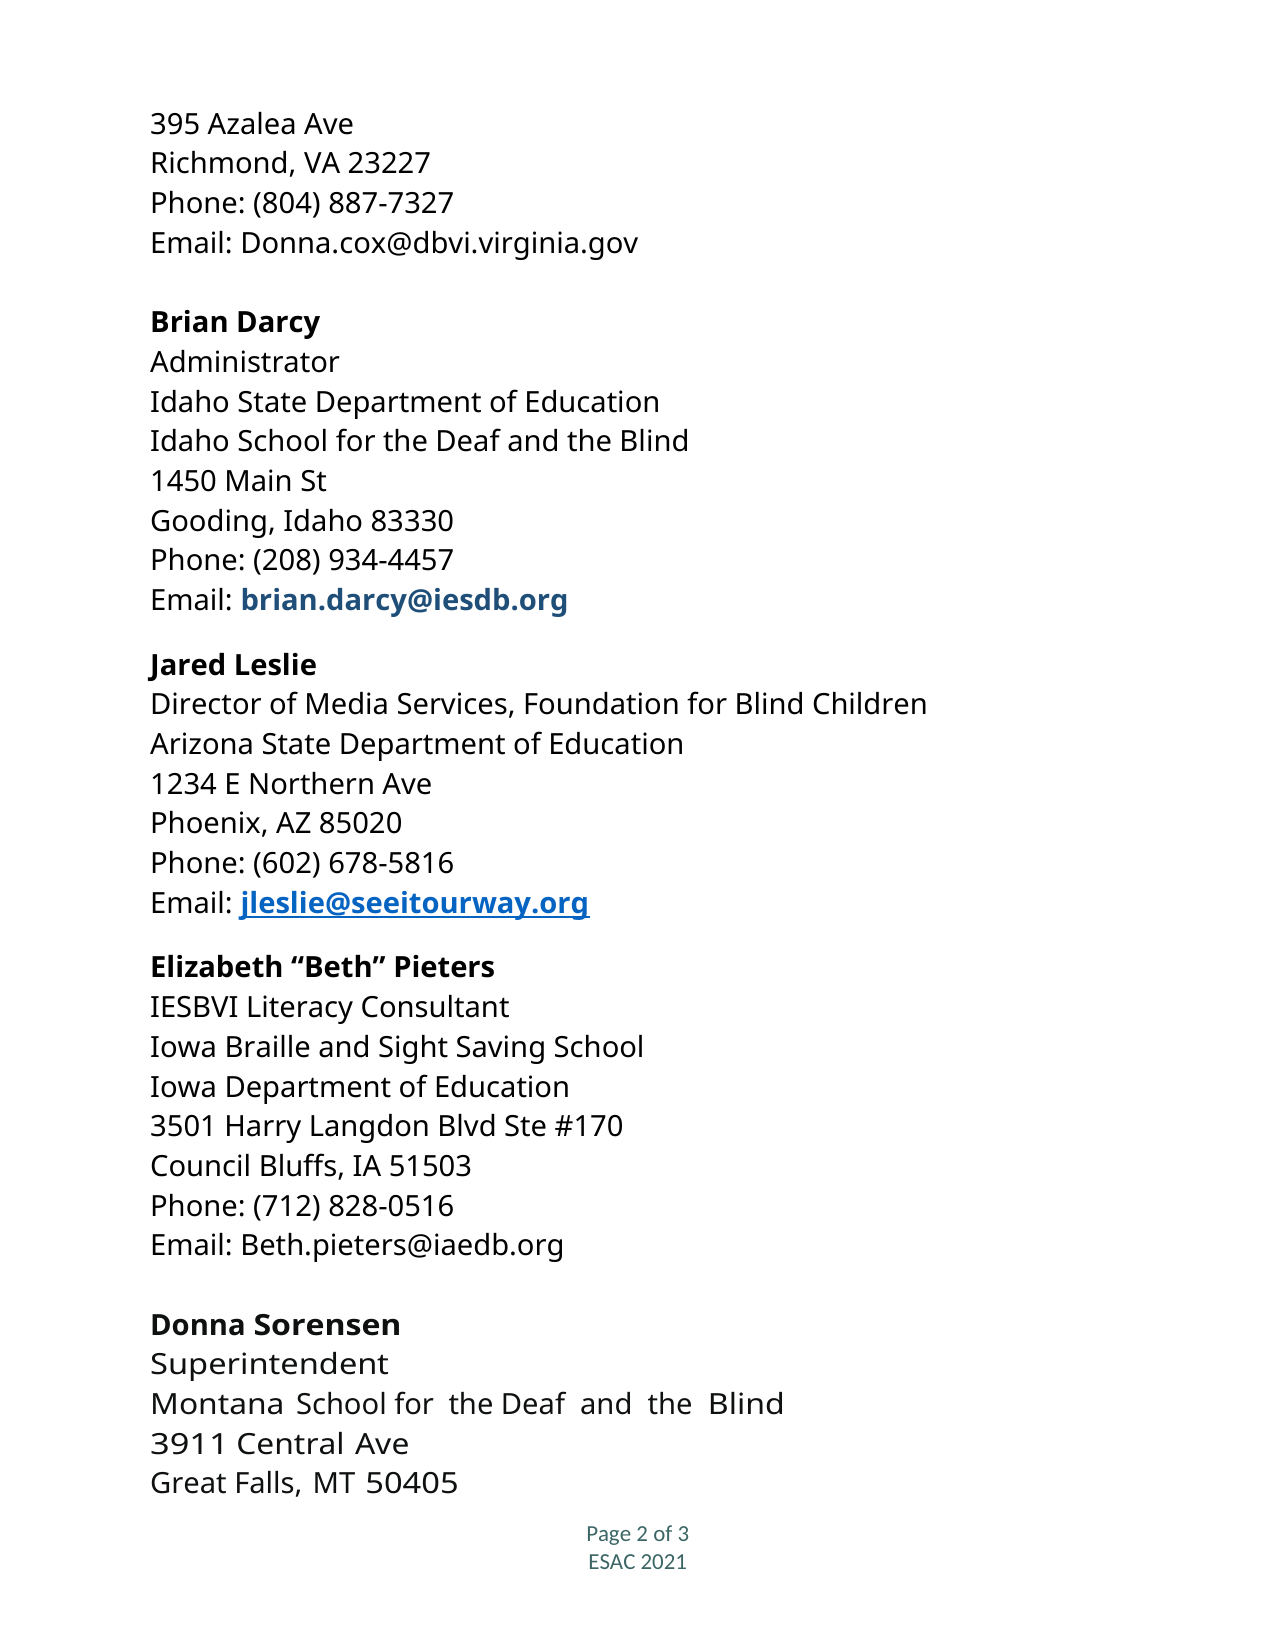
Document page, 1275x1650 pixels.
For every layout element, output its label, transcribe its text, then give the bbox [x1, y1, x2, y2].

text Richmond, VA 23227 [150, 143, 1117, 182]
text Idaho School for the Deaf and the Blind [150, 421, 1118, 460]
text Email: brian.darcy@iesdb.org [150, 579, 1117, 619]
text Superintendent [150, 1344, 1118, 1383]
text 1450 Main St [150, 460, 1118, 500]
text Idaho State Department of Education [150, 381, 1118, 421]
text Email: jleslie@seeitourway.org [150, 882, 1117, 922]
text Director of Media Services, Foundation for Blind Children [150, 684, 1118, 723]
text Phone: (712) 828-0516 [150, 1185, 1117, 1224]
text Iowa Braille and Sight Saving School [150, 1026, 1117, 1066]
text Gooding, Idaho 83330 [150, 500, 1118, 539]
text IESBVI Literacy Consultant [150, 986, 1117, 1026]
text Phone: (804) 887-7327 [150, 182, 1117, 222]
text Email: Donna.cox@dbvi.virginia.gov [150, 222, 1117, 262]
text Montana School for the Deaf and the Blind [150, 1383, 1118, 1423]
text Elizabeth “Beth” Pieters [150, 947, 1117, 986]
text Phone: (602) 678-5816 [150, 842, 1118, 882]
text Phone: (208) 934-4457 [150, 539, 1118, 579]
text Great Falls, MT 50405 [150, 1463, 1118, 1502]
text Iowa Department of Education [150, 1066, 1117, 1106]
text Phoenix, AZ 85020 [150, 803, 1118, 842]
text 395 Azalea Ave [150, 103, 1117, 143]
text Donna Sorensen [150, 1304, 1118, 1344]
text 3911 Central Ave [150, 1423, 1118, 1463]
text Brian Darcy [150, 301, 1118, 341]
text Administrator [150, 341, 1118, 381]
text Arizona State Department of Education [150, 723, 1118, 763]
text Council Bluffs, IA 51503 [150, 1145, 1117, 1185]
text 3501 Harry Langdon Blvd Ste #170 [150, 1106, 1117, 1145]
text 1234 E Northern Ave [150, 763, 1118, 803]
text Email: Beth.pieters@iaedb.org [150, 1224, 1117, 1264]
text Jared Leslie [150, 644, 1118, 684]
